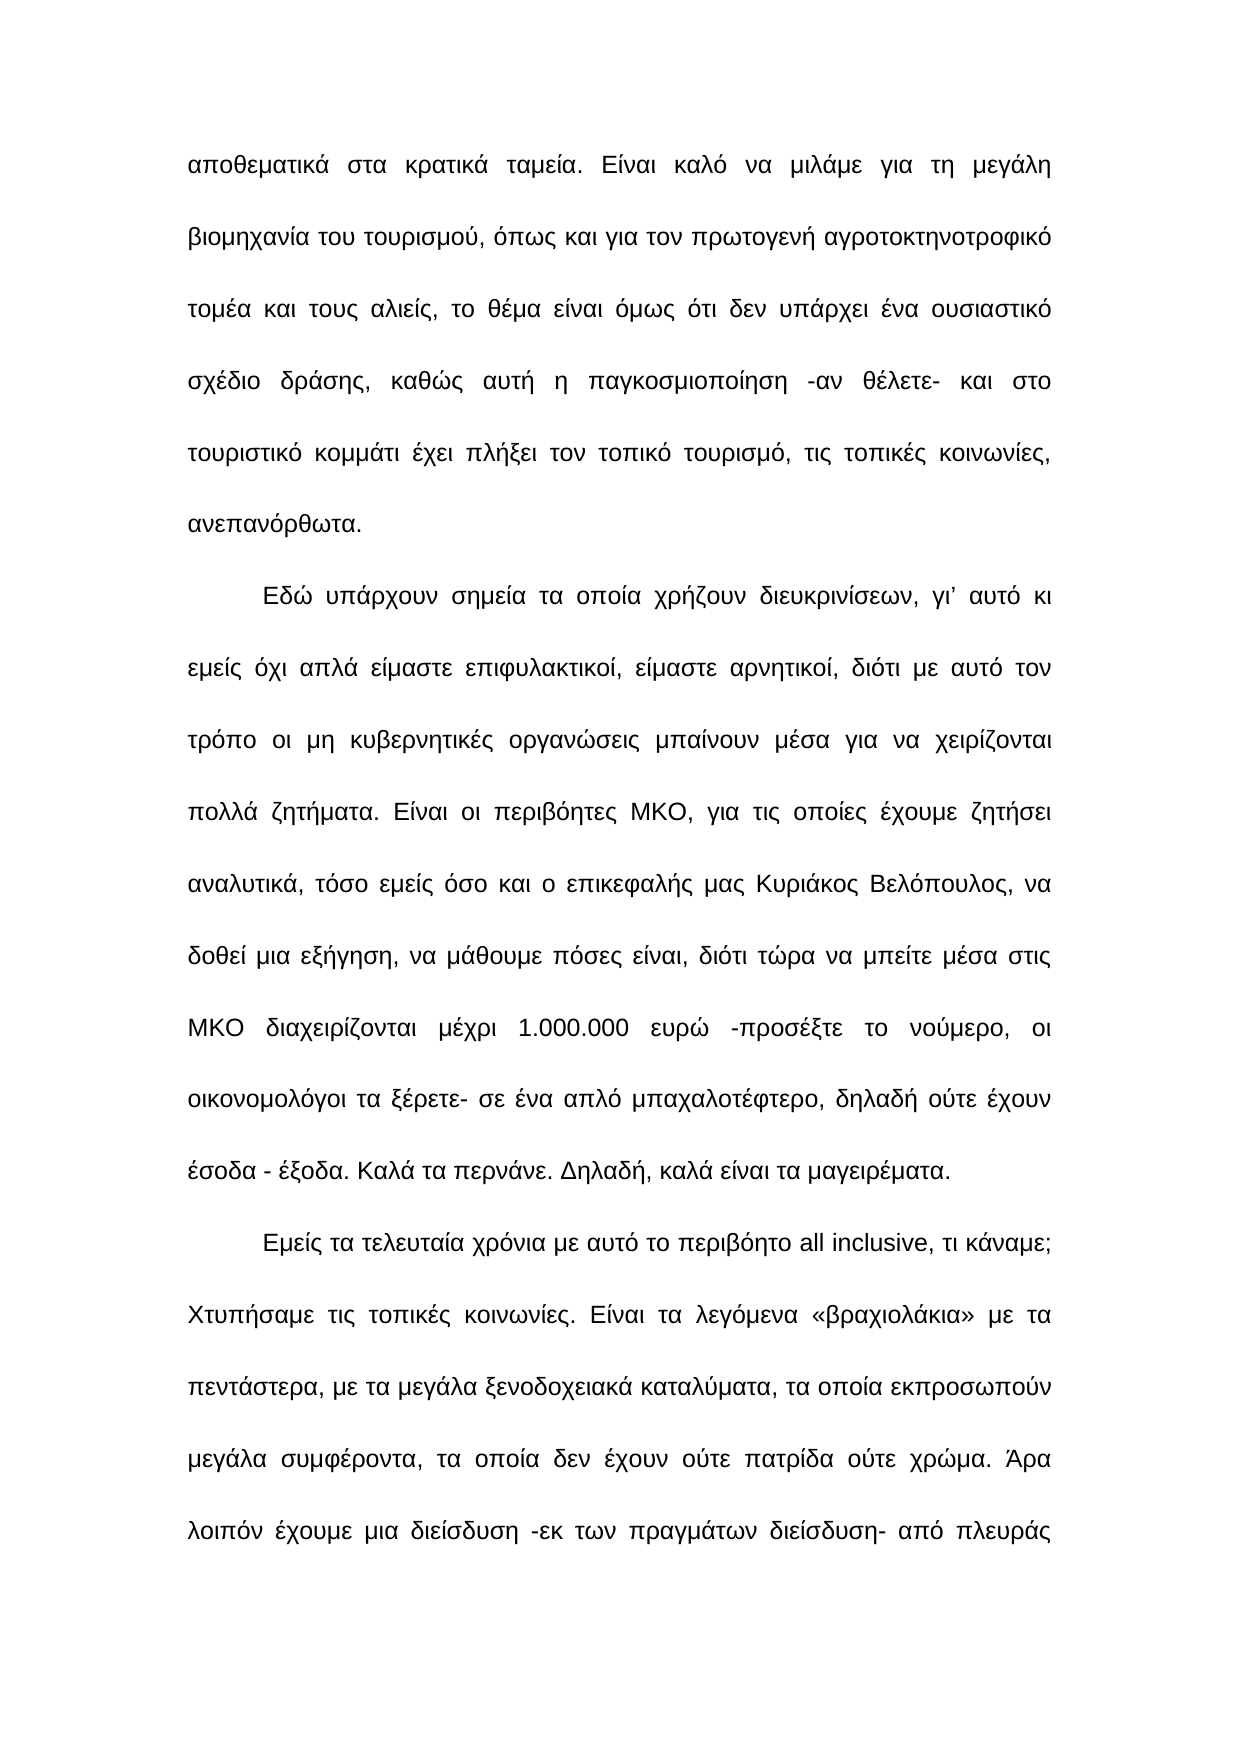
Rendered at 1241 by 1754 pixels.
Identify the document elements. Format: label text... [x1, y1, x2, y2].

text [187, 150, 1053, 538]
text Εδώ υπάρχουν σημεία τα οποία χρήζουν διευκρινίσεων, γι’ αυτό κι εμείς όχι απλά είμαστε επιφυλακτικοί, είμαστε αρνητικοί, διότι με αυτό τον τρόπο οι μη κυβερνητικές οργανώσεις μπαίνουν μέσα για να χειρίζονται πολλά ζητήματα. Είναι οι περιβόητες ΜΚΟ, για τις οποίες έχουμε ζητήσει αναλυτικά, τόσο εμείς όσο και ο επικεφαλής μας Κυριάκος Βελόπουλος, να δοθεί μια εξήγηση, να μάθουμε πόσες είναι, διότι τώρα να μπείτε μέσα στις ΜΚΟ διαχειρίζονται μέχρι 1.000.000 ευρώ -προσέξτε το νούμερο, οι οικονομολόγοι τα ξέρετε- σε ένα απλό μπαχαλοτέφτερο, δηλαδή ούτε έχουν έσοδα - έξοδα. Καλά τα περνάνε. Δηλαδή, καλά είναι τα μαγειρέματα. [187, 581, 1053, 1185]
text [187, 1228, 1053, 1544]
